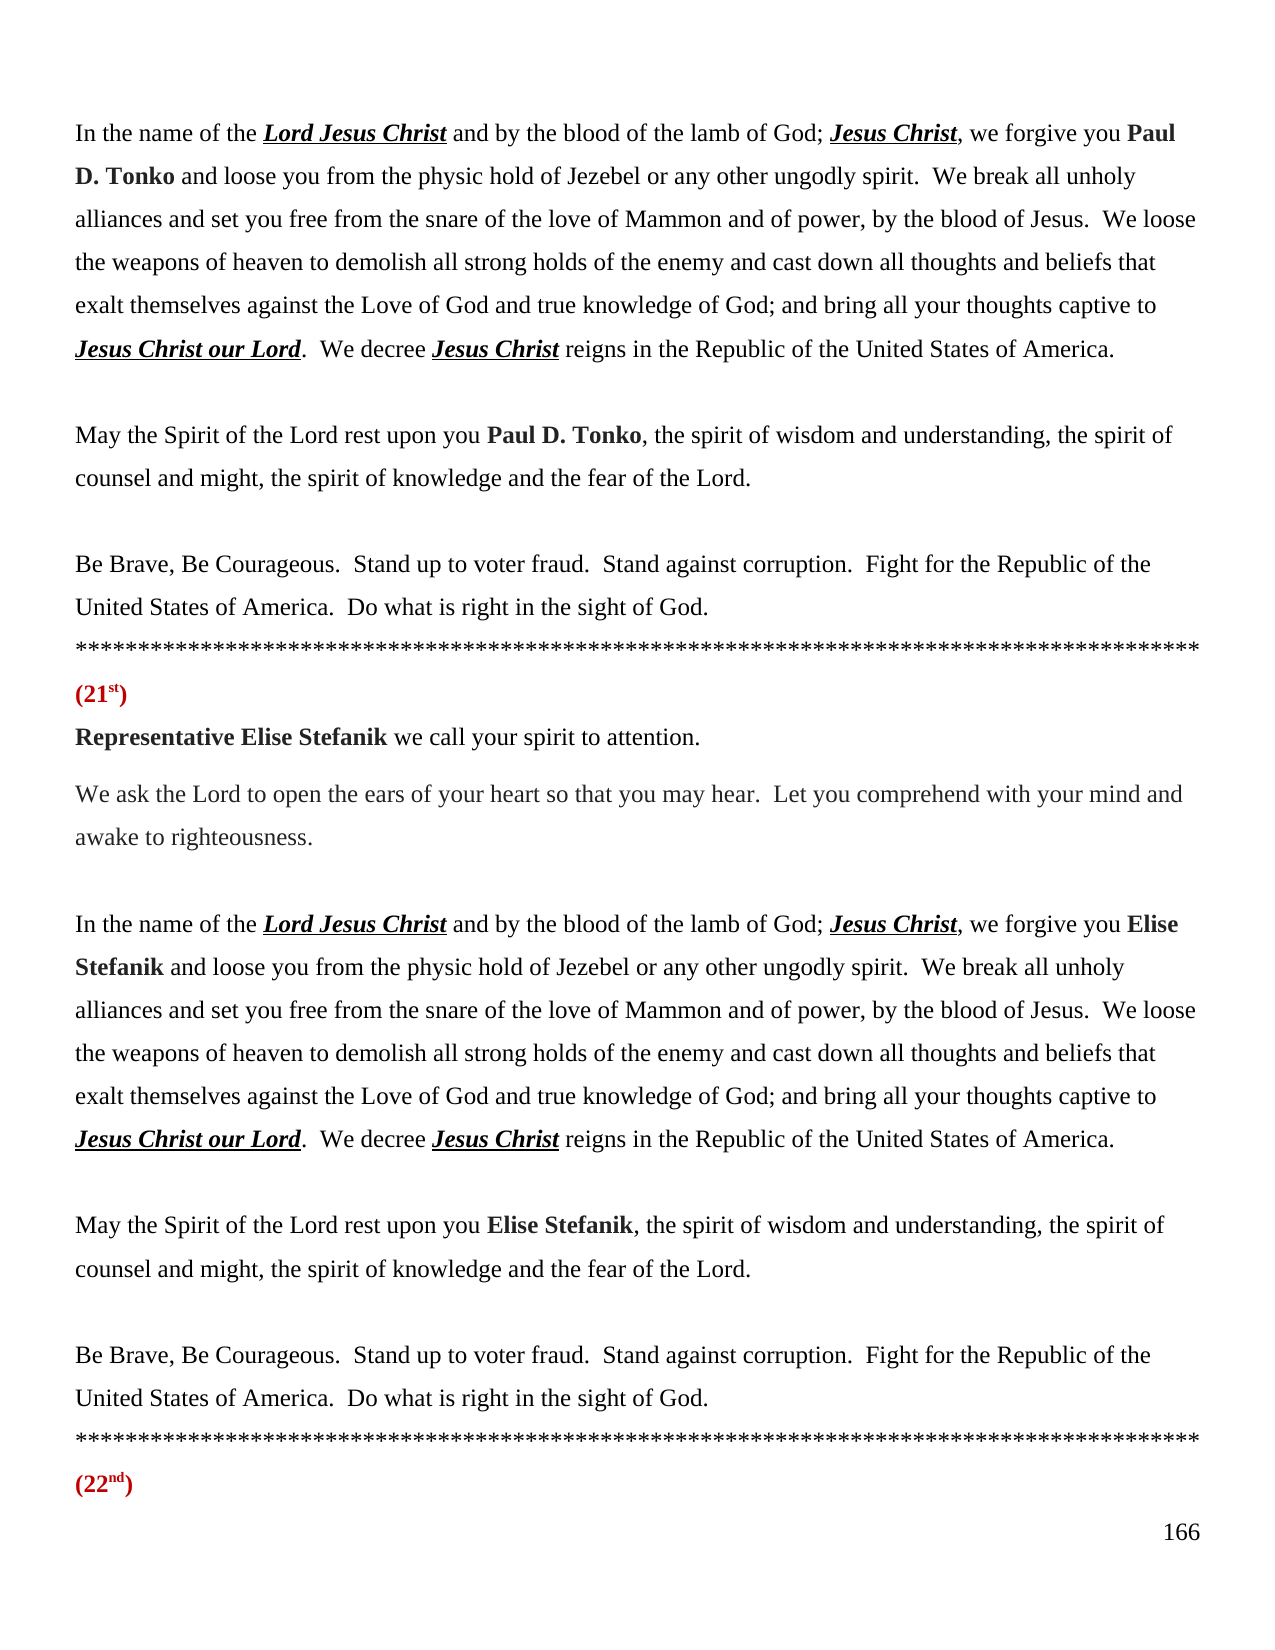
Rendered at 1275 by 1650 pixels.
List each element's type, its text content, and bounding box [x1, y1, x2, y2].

text In the name of the Lord Jesus Christ and by the blood of the lamb of God; Jesus Christ, we forgive you Paul D. Tonko and loose you from the physic hold of Jezebel or any other ungodly spirit. We break all unholy alliances and set you free from the snare of the love of Mammon and of power, by the blood of Jesus. We loose the weapons of heaven to demolish all strong holds of the enemy and cast down all thoughts and beliefs that exalt themselves against the Love of God and true knowledge of God; and bring all your thoughts captive to Jesus Christ our Lord. We decree Jesus Christ reigns in the Republic of the United States of America. [75, 118, 1200, 362]
text (21st) [75, 679, 1200, 707]
text (22nd) [75, 1469, 1200, 1498]
text In the name of the Lord Jesus Christ and by the blood of the lamb of God; Jesus Christ, we forgive you Elise Stefanik and loose you from the physic hold of Jezebel or any other ungodly spirit. We break all unholy alliances and set you free from the snare of the love of Mammon and of power, by the blood of Jesus. We loose the weapons of heaven to demolish all strong holds of the enemy and cast down all thoughts and beliefs that exalt themselves against the Love of God and true knowledge of God; and bring all your thoughts captive to Jesus Christ our Lord. We decree Jesus Christ reigns in the Republic of the United States of America. [75, 909, 1200, 1153]
text ****************************************************************************************** [75, 1426, 1200, 1455]
text May the Spirit of the Lord rest upon you Elise Stefanik, the spirit of wisdom and understanding, the spirit of counsel and might, the spirit of knowledge and the fear of the Lord. [75, 1211, 1200, 1282]
text Representative Elise Stefanik we call your spirit to attention. [75, 722, 1200, 751]
text Be Brave, Be Courageous. Stand up to voter fraud. Stand against corruption. Fight for the Republic of the United States of America. Do what is right in the sight of God. [75, 549, 1200, 621]
text We ask the Lord to open the ears of your heart so that you may hear. Let you comprehend with your mind and awake to righteousness. [75, 779, 1200, 851]
text Be Brave, Be Courageous. Stand up to voter fraud. Stand against corruption. Fight for the Republic of the United States of America. Do what is right in the sight of God. [75, 1340, 1200, 1412]
text May the Spirit of the Lord rest upon you Paul D. Tonko, the spirit of wisdom and understanding, the spirit of counsel and might, the spirit of knowledge and the fear of the Lord. [75, 420, 1200, 492]
text ****************************************************************************************** [75, 636, 1200, 664]
